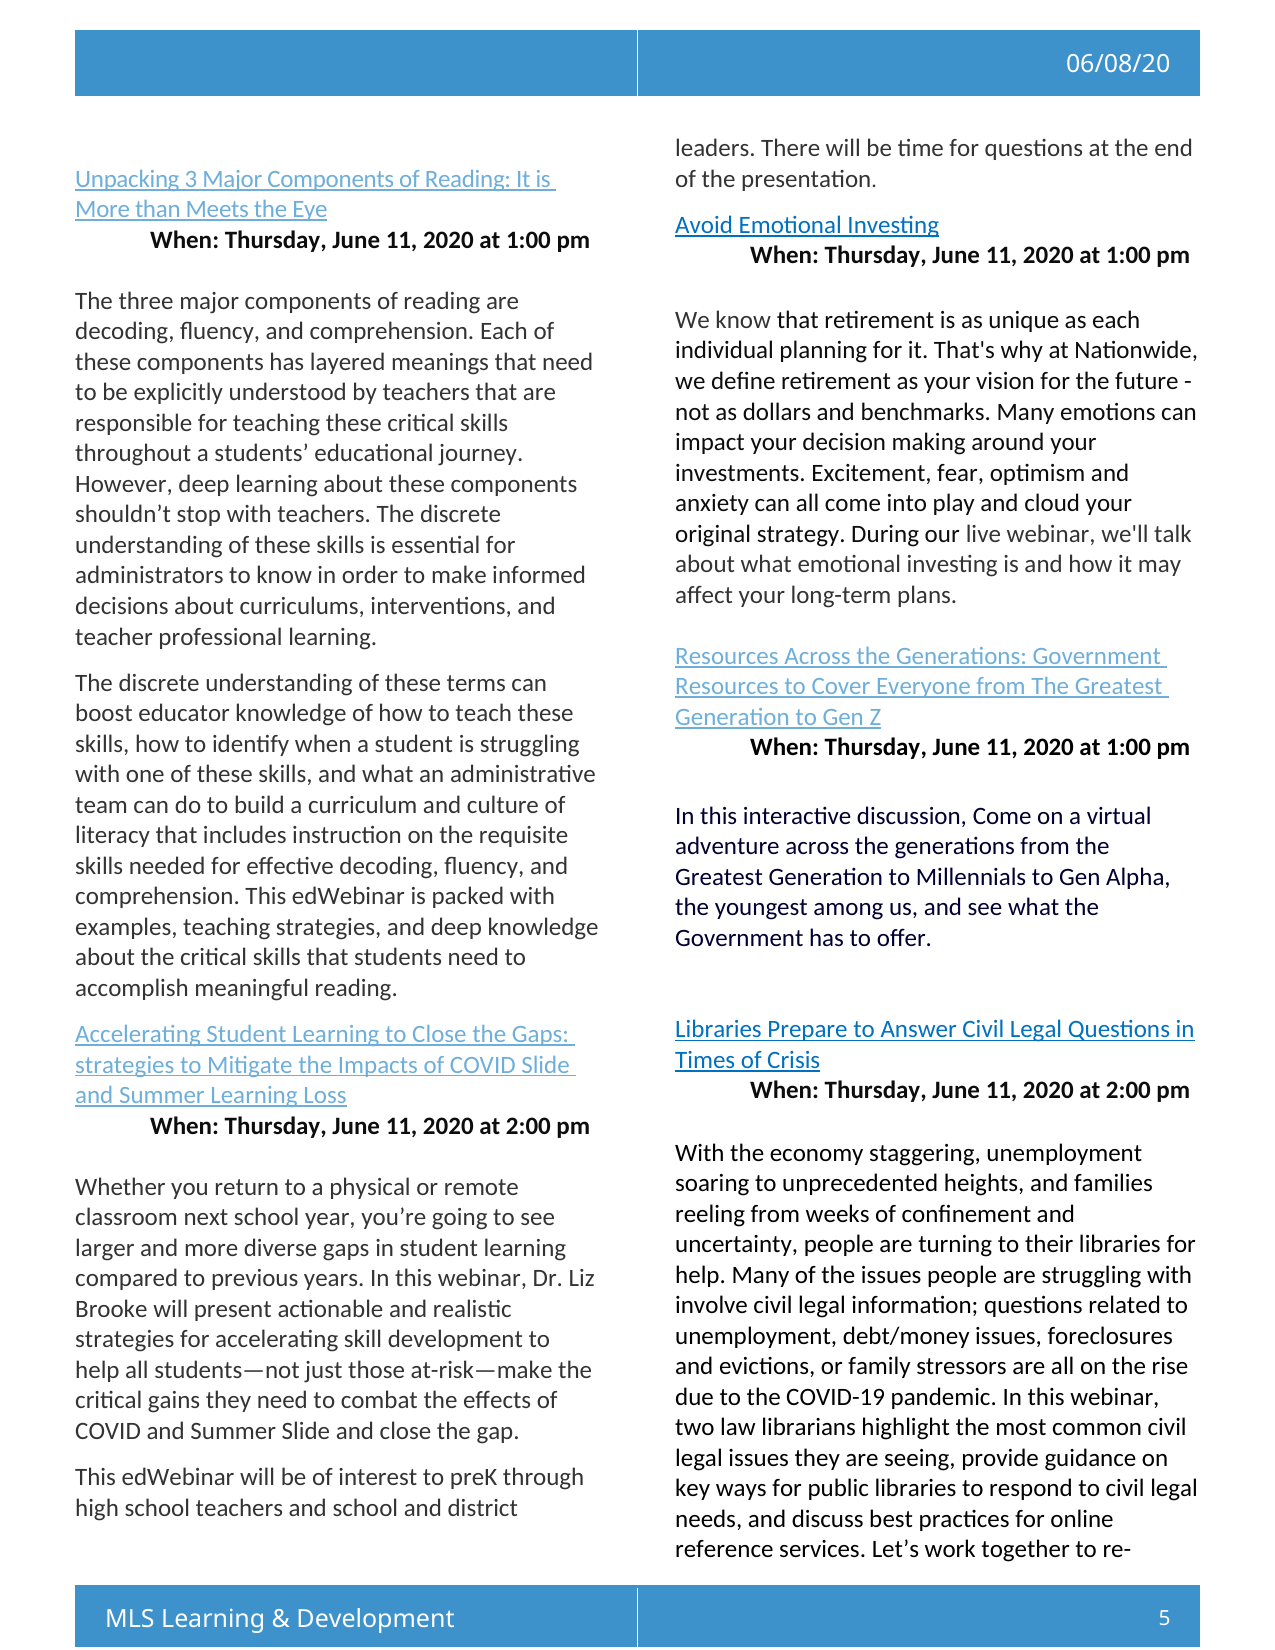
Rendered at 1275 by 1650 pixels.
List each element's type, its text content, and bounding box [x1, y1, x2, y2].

text Whether you return to a physical or remote classroom next school year, you’re going to see larger and more diverse gaps in student learning compared to previous years. In this webinar, Dr. Liz Brooke will present actionable and realistic strategies for accelerating skill development to help all students—not just those at-risk—make the critical gains they need to combat the effects of COVID and Summer Slide and close the gap. [75, 1171, 600, 1446]
text When: Thursday, June 11, 2020 at 1:00 pm [675, 731, 1200, 762]
text When: Thursday, June 11, 2020 at 2:00 pm [75, 1110, 600, 1140]
text When: Thursday, June 11, 2020 at 1:00 pm [675, 239, 1200, 270]
text Avoid Emotional Investing [675, 209, 1200, 239]
text When: Thursday, June 11, 2020 at 2:00 pm [675, 1075, 1200, 1105]
text Resources Across the Generations: Government Resources to Cover Everyone from The Greatest Generation to Gen Z [675, 640, 1200, 731]
text In this interactive discussion, Come on a virtual adventure across the generations from the Greatest Generation to Millennials to Gen Alpha, the youngest among us, and see what the Government has to offer. [932, 800, 1200, 953]
text The three major components of reading are decoding, fluency, and comprehension. Each of these components has layered meanings that need to be explicitly understood by teachers that are responsible for teaching these critical skills throughout a students’ educational journey. However, deep learning about these components shouldn’t stop with teachers. The discrete understanding of these skills is essential for administrators to know in order to make informed decisions about curriculums, interventions, and teacher professional learning. [75, 285, 600, 651]
text Unpacking 3 Major Components of Reading: It is More than Meets the Eye [75, 163, 600, 224]
text We know that retirement is as unique as each individual planning for it. That's why at Nationwide, we define retirement as your vision for the future - not as dollars and benchmarks. Many emotions can impact your decision making around your investments. Excitement, fear, optimism and anxiety can all come into play and cloud your original strategy. During our live webinar, we'll talk about what emotional investing is and how it may affect your long-term plans. [675, 304, 1200, 609]
text Accelerating Student Learning to Close the Gaps: strategies to Mitigate the Impacts of COVID Slide and Summer Learning Loss [75, 1018, 600, 1110]
text This edWebinar will be of interest to preK through high school teachers and school and district leaders. There will be time for questions at the end of the presentation. [75, 1461, 600, 1522]
text This edWebinar will be of interest to preK through high school teachers and school and district leaders. There will be time for questions at the end of the presentation. [675, 132, 1200, 193]
text The discrete understanding of these terms can boost educator knowledge of how to teach these skills, how to identify when a student is struggling with one of these skills, and what an administrative team can do to build a curriculum and culture of literacy that includes instruction on the requisite skills needed for effective decoding, fluency, and comprehension. This edWebinar is packed with examples, teaching strategies, and deep knowledge about the critical skills that students need to accomplish meaningful reading. [75, 667, 600, 1003]
text Libraries Prepare to Answer Civil Legal Questions in Times of Crisis [820, 1014, 1200, 1075]
text When: Thursday, June 11, 2020 at 1:00 pm [75, 224, 600, 254]
